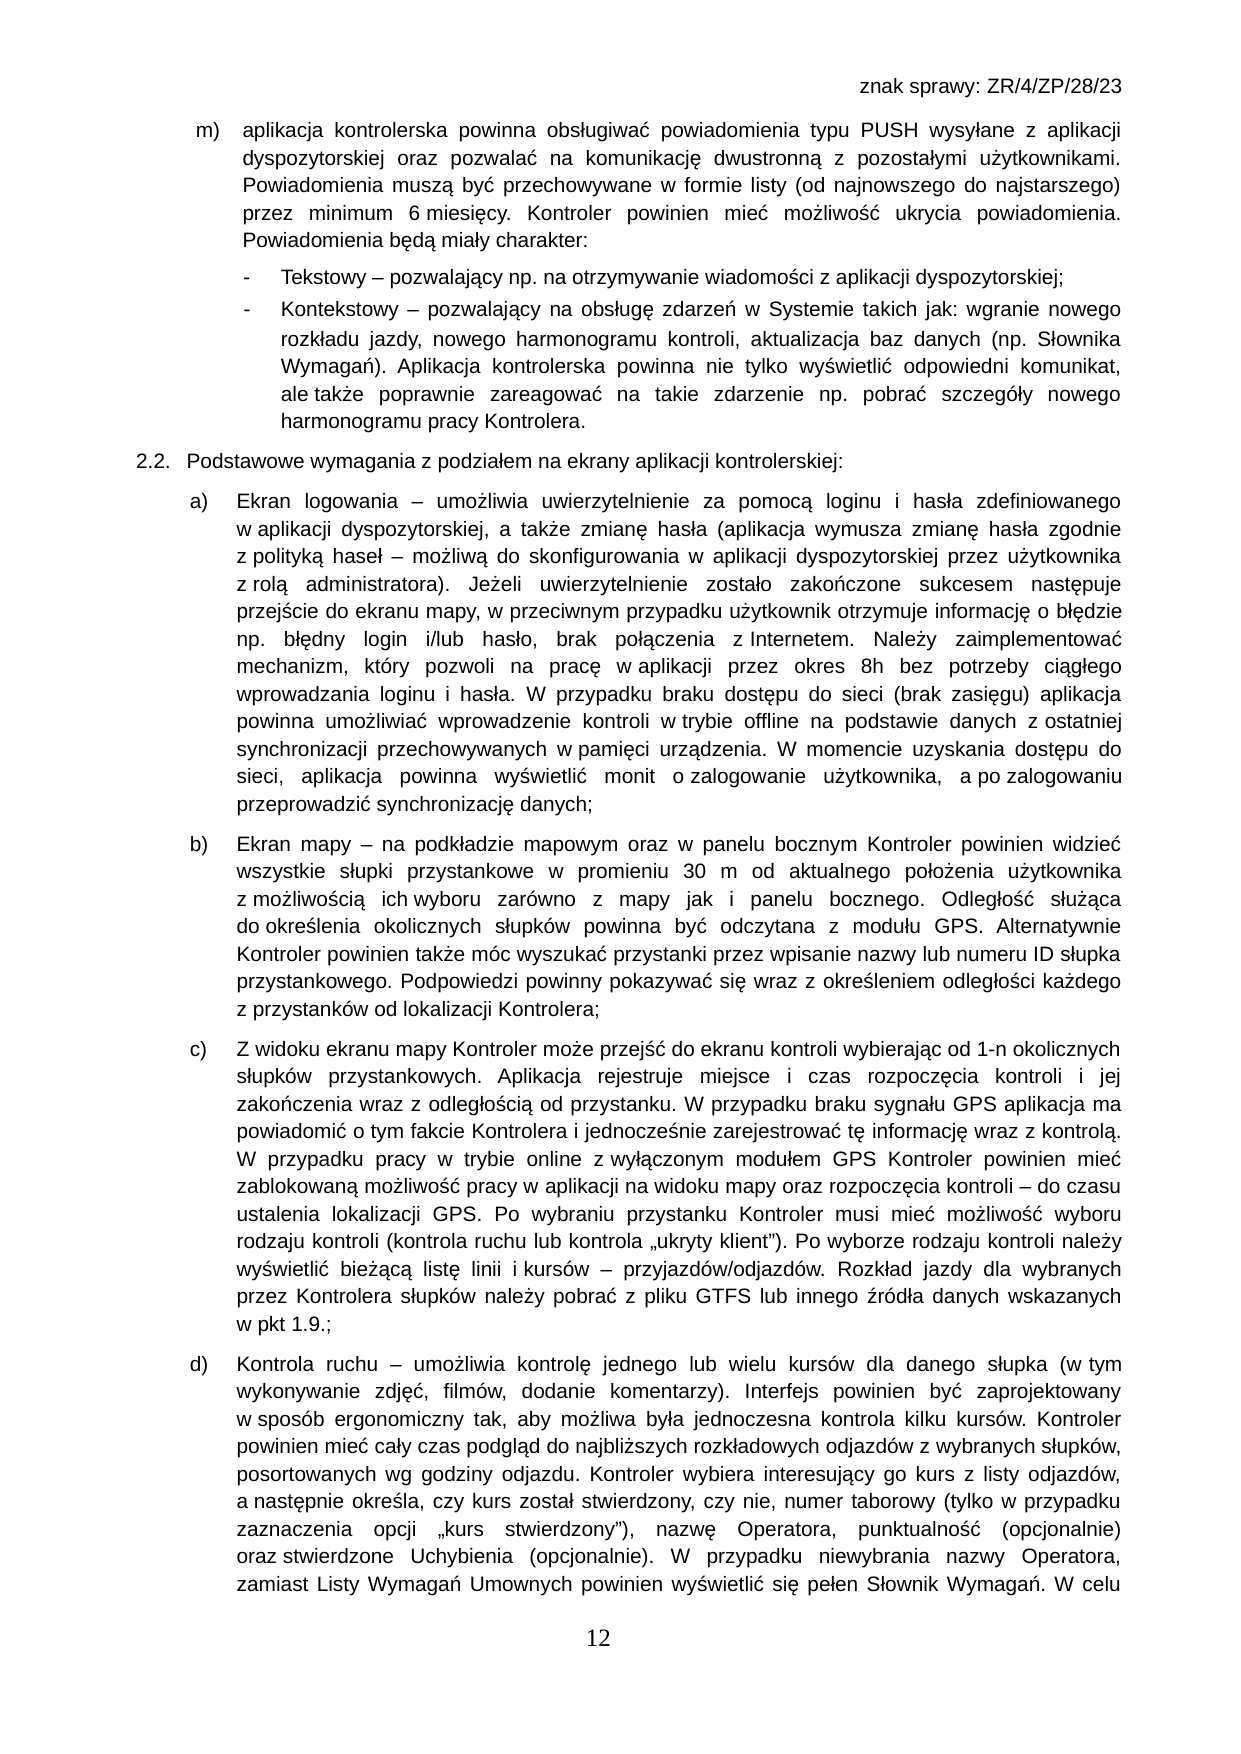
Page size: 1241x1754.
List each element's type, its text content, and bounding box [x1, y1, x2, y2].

list Podstawowe wymagania z podziałem na ekrany aplikacji kontrolerskiej: [130, 449, 1122, 473]
list Tekstowy – pozwalający np. na otrzymywanie wiadomości z aplikacji dyspozytorskiej; [243, 262, 1122, 290]
list Ekran logowania – umożliwia uwierzytelnienie za pomocą loginu i hasła zdefiniowanego w aplikacji dyspozytorskiej, a także zmianę hasła (aplikacja wymusza zmianę hasła zgodnie z polityką haseł – możliwą do skonfigurowania w aplikacji dyspozytorskiej przez użytkownika z rolą administratora). Jeżeli uwierzytelnienie zostało zakończone sukcesem następuje przejście do ekranu mapy, w przeciwnym przypadku użytkownik otrzymuje informację o błędzie np. błędny login i/lub hasło, brak połączenia z Internetem. Należy zaimplementować mechanizm, który pozwoli na pracę w aplikacji przez okres 8h bez potrzeby ciągłego wprowadzania loginu i hasła. W przypadku braku dostępu do sieci (brak zasięgu) aplikacja powinna umożliwiać wprowadzenie kontroli w trybie offline na podstawie danych z ostatniej synchronizacji przechowywanych w pamięci urządzenia. W momencie uzyskania dostępu do sieci, aplikacja powinna wyświetlić monit o zalogowanie użytkownika, a po zalogowaniu przeprowadzić synchronizację danych; [189, 489, 1122, 815]
list Ekran mapy – na podkładzie mapowym oraz w panelu bocznym Kontroler powinien widzieć wszystkie słupki przystankowe w promieniu 30 m od aktualnego położenia użytkownika z możliwością ich wyboru zarówno z mapy jak i panelu bocznego. Odległość służąca do określenia okolicznych słupków powinna być odczytana z modułu GPS. Alternatywnie Kontroler powinien także móc wyszukać przystanki przez wpisanie nazwy lub numeru ID słupka przystankowego. Podpowiedzi powinny pokazywać się wraz z określeniem odległości każdego z przystanków od lokalizacji Kontrolera; [189, 831, 1122, 1020]
list aplikacja kontrolerska powinna obsługiwać powiadomienia typu PUSH wysyłane z aplikacji dyspozytorskiej oraz pozwalać na komunikację dwustronną z pozostałymi użytkownikami. Powiadomienia muszą być przechowywane w formie listy (od najnowszego do najstarszego) przez minimum 6 miesięcy. Kontroler powinien mieć możliwość ukrycia powiadomienia. Powiadomienia będą miały charakter: [196, 118, 1122, 252]
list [189, 1351, 1122, 1595]
list Kontekstowy – pozwalający na obsługę zdarzeń w Systemie takich jak: wgranie nowego rozkładu jazdy, nowego harmonogramu kontroli, aktualizacja baz danych (np. Słownika Wymagań). Aplikacja kontrolerska powinna nie tylko wyświetlić odpowiedni komunikat, ale także poprawnie zareagować na takie zdarzenie np. pobrać szczegóły nowego harmonogramu pracy Kontrolera. [243, 294, 1122, 433]
list Z widoku ekranu mapy Kontroler może przejść do ekranu kontroli wybierając od 1-n okolicznych słupków przystankowych. Aplikacja rejestruje miejsce i czas rozpoczęcia kontroli i jej zakończenia wraz z odległością od przystanku. W przypadku braku sygnału GPS aplikacja ma powiadomić o tym fakcie Kontrolera i jednocześnie zarejestrować tę informację wraz z kontrolą. W przypadku pracy w trybie online z wyłączonym modułem GPS Kontroler powinien mieć zablokowaną możliwość pracy w aplikacji na widoku mapy oraz rozpoczęcia kontroli – do czasu ustalenia lokalizacji GPS. Po wybraniu przystanku Kontroler musi mieć możliwość wyboru rodzaju kontroli (kontrola ruchu lub kontrola „ukryty klient”). Po wyborze rodzaju kontroli należy wyświetlić bieżącą listę linii i kursów – przyjazdów/odjazdów. Rozkład jazdy dla wybranych przez Kontrolera słupków należy pobrać z pliku GTFS lub innego źródła danych wskazanych w pkt 1.9.; [189, 1036, 1122, 1335]
